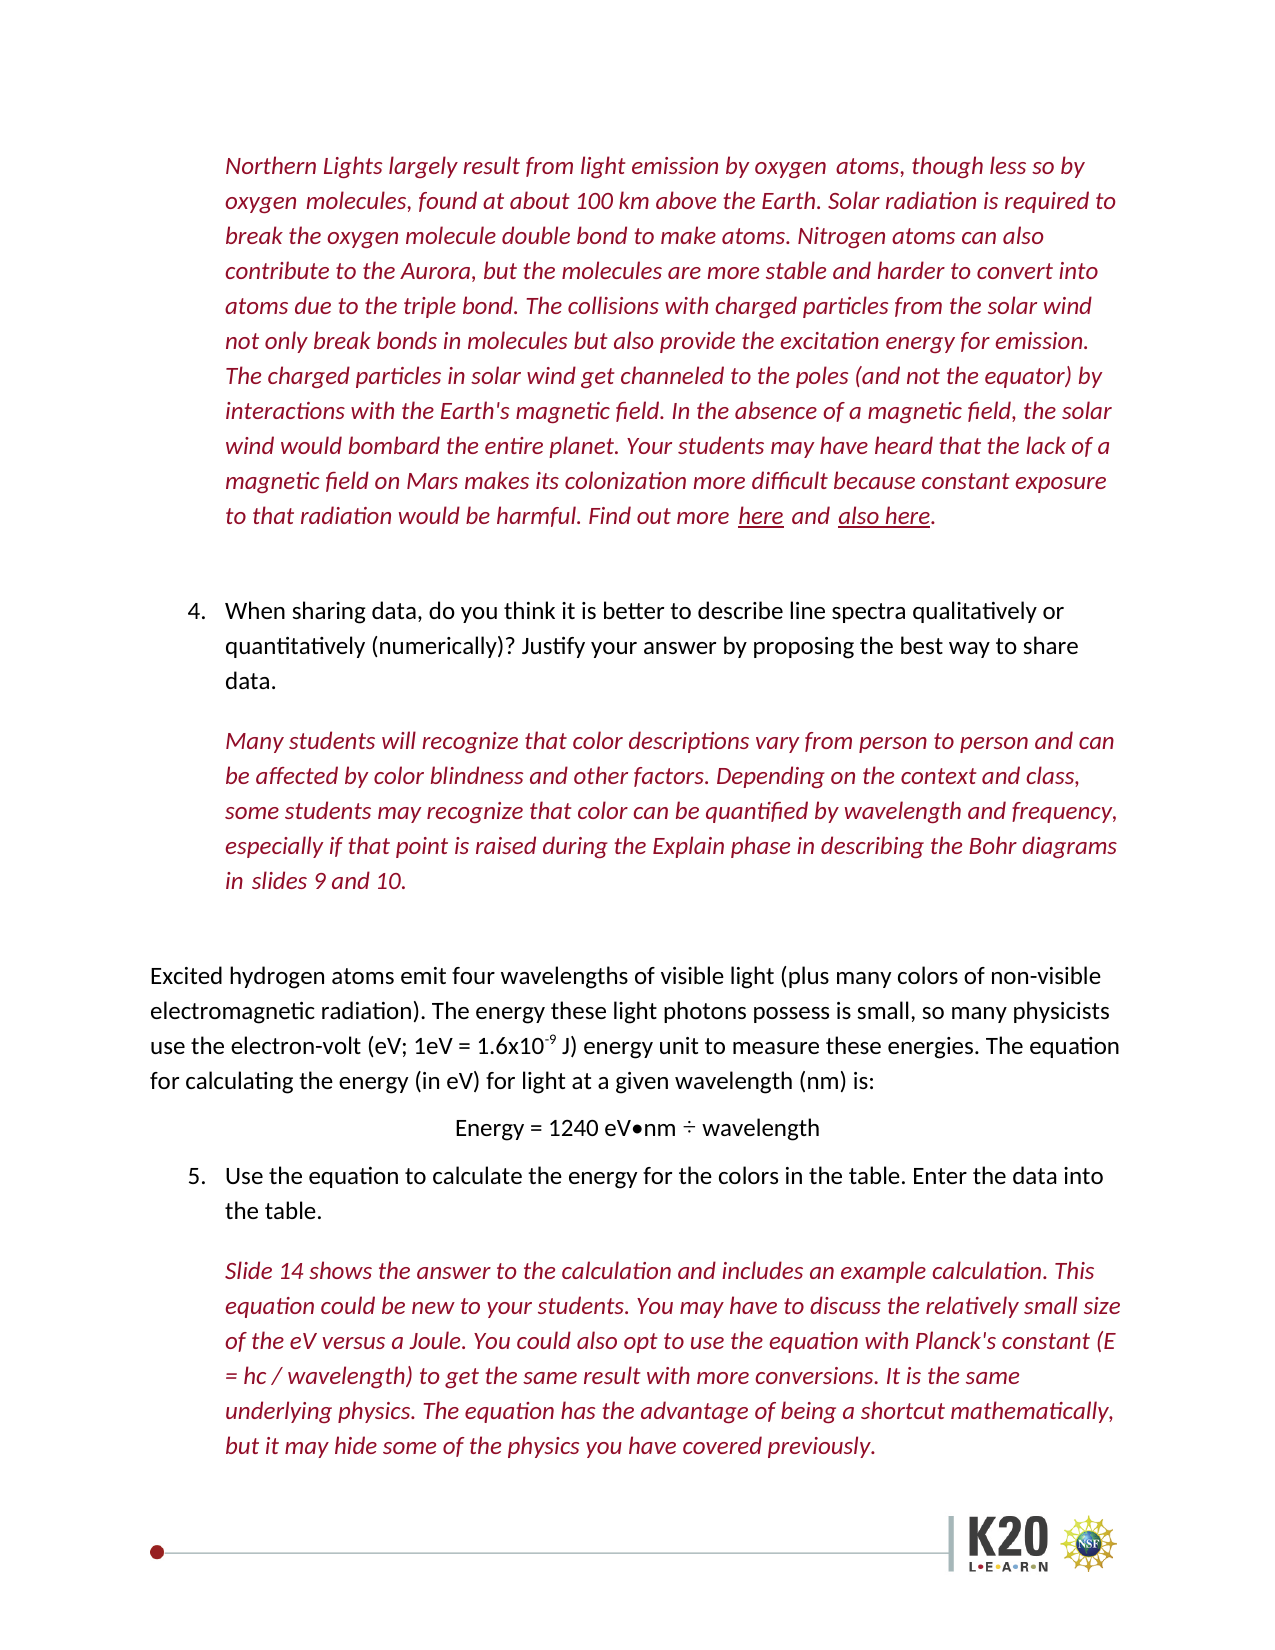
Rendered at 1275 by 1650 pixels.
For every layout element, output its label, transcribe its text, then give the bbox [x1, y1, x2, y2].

list Use the equation to calculate the energy for the colors in the table. Enter the data into the table. [187, 1160, 1125, 1226]
list When sharing data, do you think it is better to describe line spectra qualitatively or quantitatively (numerically)? Justify your answer by proposing the best way to share data. [187, 595, 1125, 696]
text Excited hydrogen atoms emit four wavelengths of visible light (plus many colors of non-visible electromagnetic radiation). The energy these light photons possess is small, so many physicists use the electron-volt (eV; 1eV = 1.6x10-9 J) energy unit to measure these energies. The equation for calculating the energy (in eV) for light at a given wavelength (nm) is: [150, 960, 1125, 1096]
text Slide 14 shows the answer to the calculation and includes an example calculation. This equation could be new to your students. You may have to discuss the relatively small size of the eV versus a Joule. You could also opt to use the equation with Planck's constant (E = hc / wavelength) to get the same result with more conversions. It is the same underlying physics. The equation has the advantage of being a shortcut mathematically, but it may hide some of the physics you have covered previously. [225, 1255, 1125, 1461]
text Northern Lights largely result from light emission by oxygen atoms, though less so by oxygen molecules, found at about 100 km above the Earth. Solar radiation is required to break the oxygen molecule double bond to make atoms. Nitrogen atoms can also contribute to the Aurora, but the molecules are more stable and harder to convert into atoms due to the triple bond. The collisions with charged particles from the solar wind not only break bonds in molecules but also provide the excitation energy for emission. The charged particles in solar wind get channeled to the poles (and not the equator) by interactions with the Earth's magnetic field. In the absence of a magnetic field, the solar wind would bombard the entire planet. Your students may have heard that the lack of a magnetic field on Mars makes its colonization more difficult because constant exposure to that radiation would be harmful. Find out more here and also here. [225, 150, 1125, 531]
text Energy = 1240 eV•nm wavelength [150, 1112, 1125, 1143]
text Many students will recognize that color descriptions vary from person to person and can be affected by color blindness and other factors. Depending on the context and class, some students may recognize that color can be quantified by wavelength and frequency, especially if that point is raised during the Explain phase in describing the Bohr diagrams in slides 9 and 10. [225, 725, 1125, 896]
picture [150, 1512, 1125, 1575]
